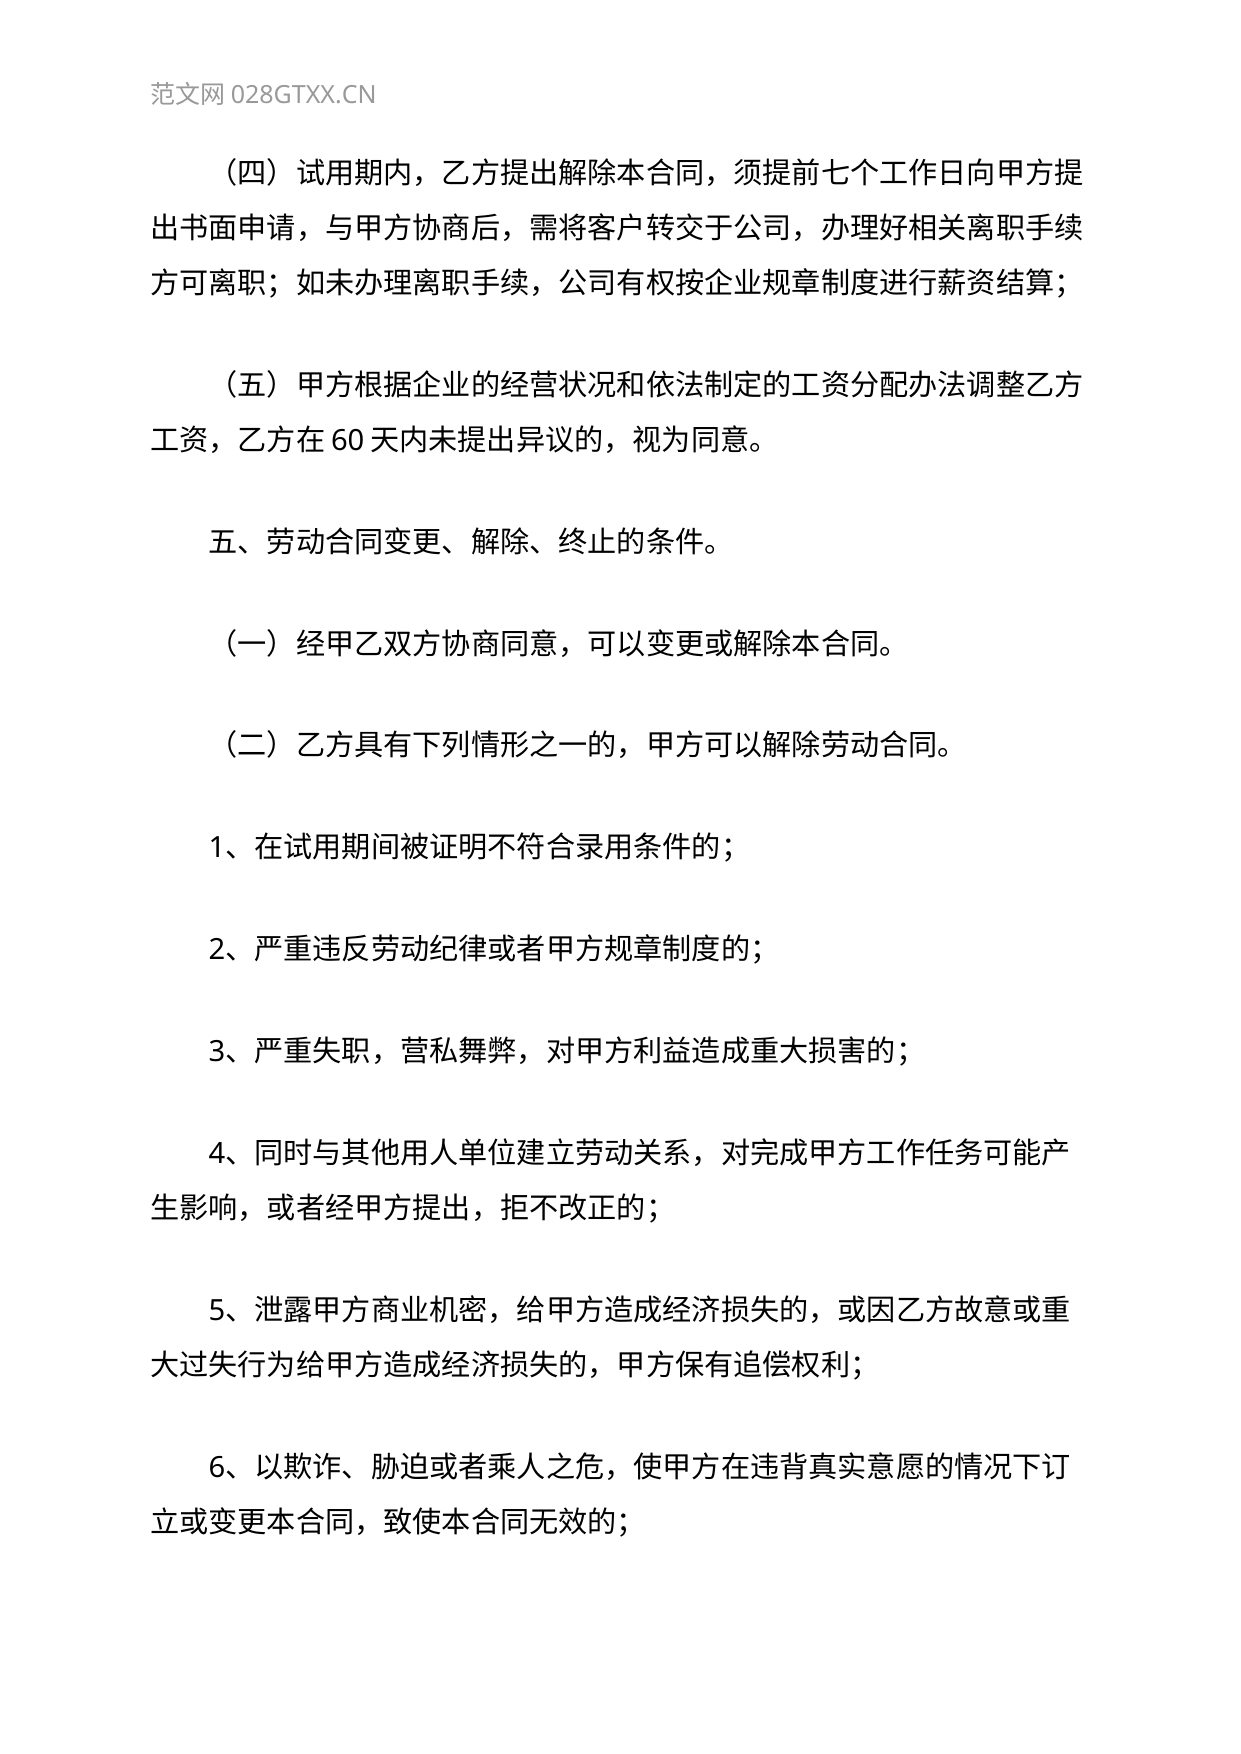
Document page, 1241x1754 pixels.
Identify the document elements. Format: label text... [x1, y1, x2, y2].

text （四）试用期内，乙方提出解除本合同，须提前七个工作日向甲方提出书面申请，与甲方协商后，需将客户转交于公司，办理好相关离职手续方可离职；如未办理离职手续，公司有权按企业规章制度进行薪资结算； [150, 150, 1090, 302]
text （二）乙方具有下列情形之一的，甲方可以解除劳动合同。 [150, 722, 1090, 764]
text （一）经甲乙双方协商同意，可以变更或解除本合同。 [150, 620, 1090, 662]
text 6、以欺诈、胁迫或者乘人之危，使甲方在违背真实意愿的情况下订立或变更本合同，致使本合同无效的； [150, 1443, 1090, 1541]
text 5、泄露甲方商业机密，给甲方造成经济损失的，或因乙方故意或重大过失行为给甲方造成经济损失的，甲方保有追偿权利； [150, 1286, 1090, 1384]
text 4、同时与其他用人单位建立劳动关系，对完成甲方工作任务可能产生影响，或者经甲方提出，拒不改正的； [150, 1130, 1090, 1227]
text 五、劳动合同变更、解除、终止的条件。 [150, 518, 1090, 561]
text 2、严重违反劳动纪律或者甲方规章制度的； [150, 926, 1090, 968]
text （五）甲方根据企业的经营状况和依法制定的工资分配办法调整乙方工资，乙方在60天内未提出异议的，视为同意。 [150, 362, 1090, 459]
text 1、在试用期间被证明不符合录用条件的； [150, 824, 1090, 866]
text 3、严重失职，营私舞弊，对甲方利益造成重大损害的； [150, 1028, 1090, 1070]
